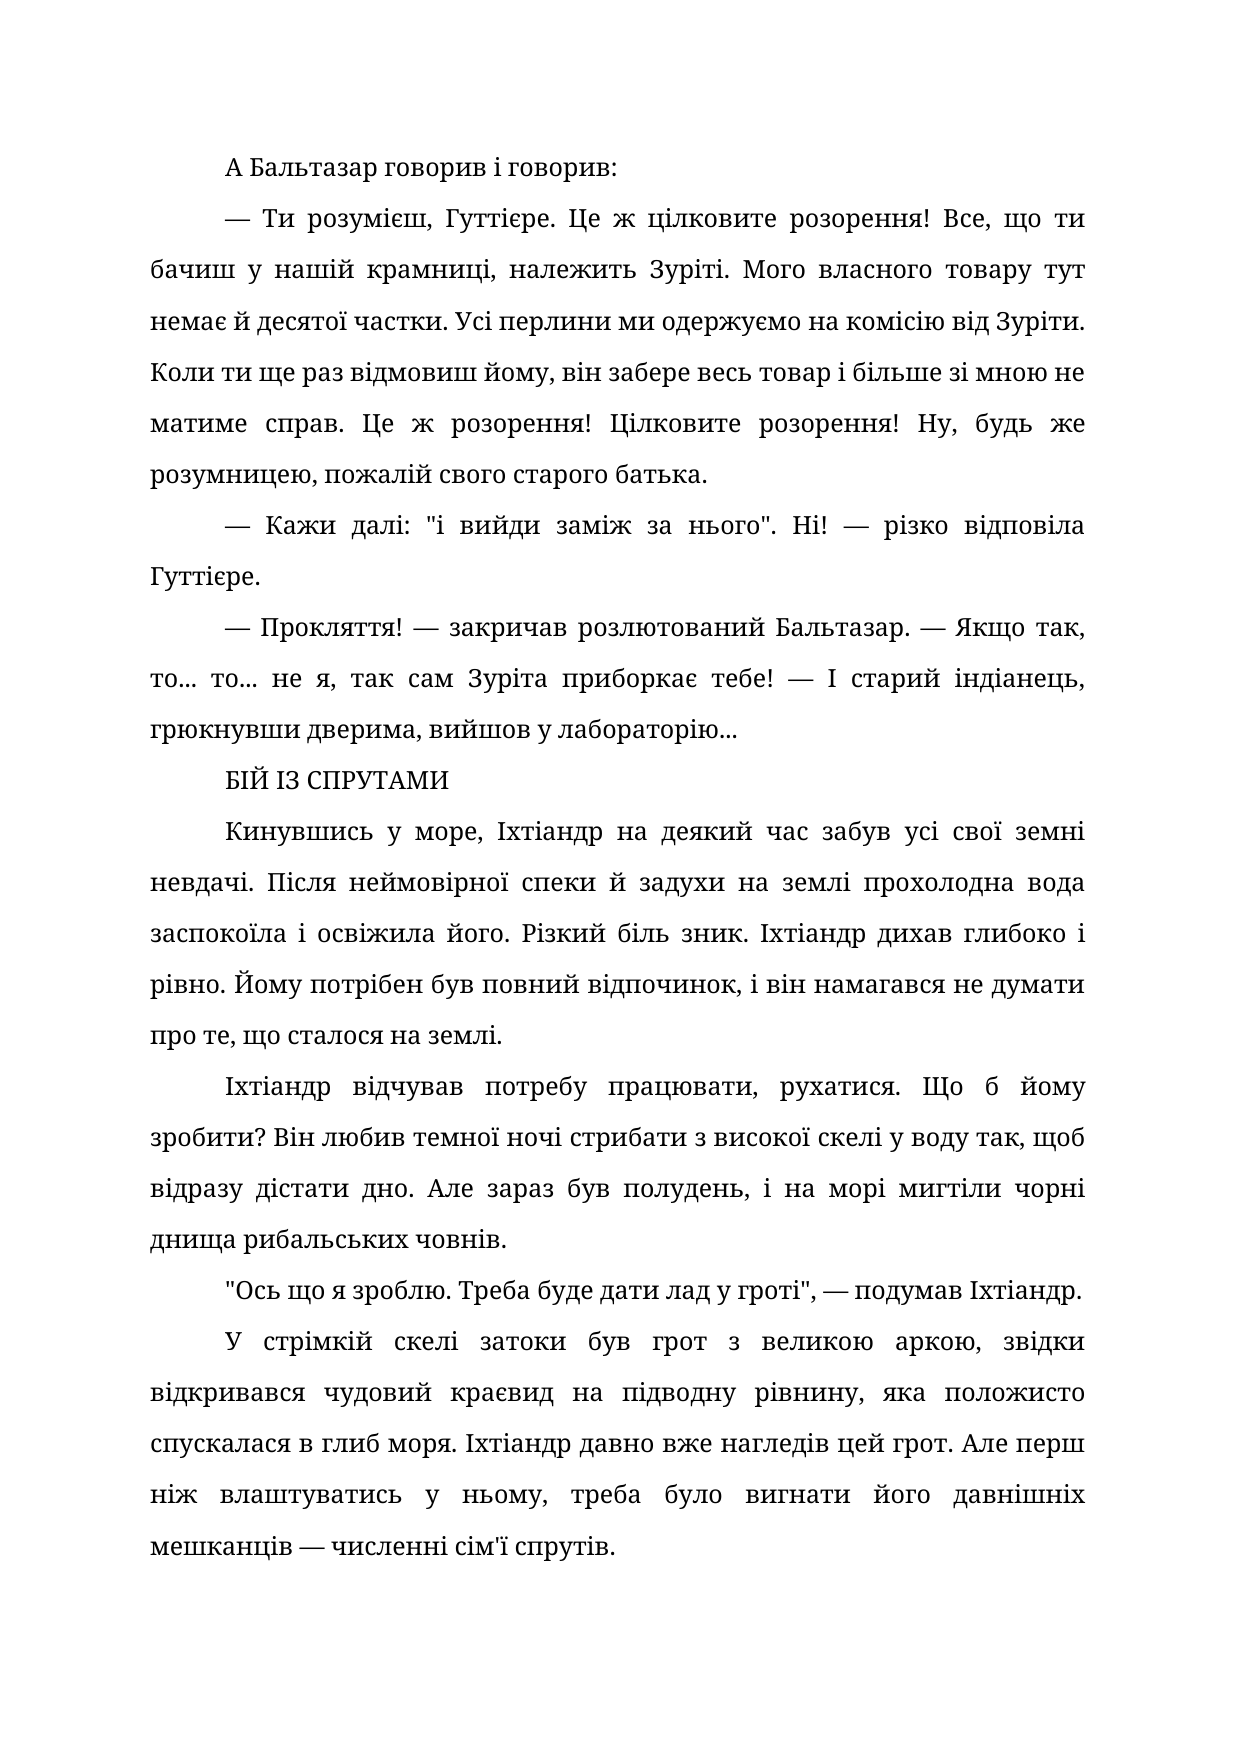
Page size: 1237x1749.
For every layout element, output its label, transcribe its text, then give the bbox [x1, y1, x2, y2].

text — Кажи далі: "і вийди заміж за нього". Ні! — різко відповіла Гуттієре. [150, 507, 1086, 592]
text — Прокляття! — закричав розлютований Бальтазар. — Якщо так, то... то... не я, так сам Зуріта приборкає тебе! — І старий індіанець, грюкнувши дверима, вийшов у лабораторію... [150, 609, 1086, 746]
text "Ось що я зроблю. Треба буде дати лад у гроті", — подумав Іхтіандр. [150, 1273, 1086, 1307]
text У стрімкій скелі затоки був грот з великою аркою, звідки відкривався чудовий краєвид на підводну рівнину, яка положисто спускалася в глиб моря. Іхтіандр давно вже нагледів цей грот. Але перш ніж влаштуватись у ньому, треба було вигнати його давнішніх мешканців — численні сім'ї спрутів. [150, 1324, 1086, 1562]
text А Бальтазар говорив і говорив: [150, 150, 1086, 184]
text — Ти розумієш, Гуттієре. Це ж цілковите розорення! Все, що ти бачиш у нашій крамниці, належить Зуріті. Мого власного товару тут немає й десятої частки. Усі перлини ми одержуємо на комісію від Зуріти. Коли ти ще раз відмовиш йому, він забере весь товар і більше зі мною не матиме справ. Це ж розорення! Цілковите розорення! Ну, будь же розумницею, пожалій свого старого батька. [150, 201, 1086, 490]
text Іхтіандр відчував потребу працювати, рухатися. Що б йому зробити? Він любив темної ночі стрибати з високої скелі у воду так, щоб відразу дістати дно. Але зараз був полудень, і на морі мигтіли чорні днища рибальських човнів. [150, 1069, 1086, 1256]
text Кинувшись у море, Іхтіандр на деякий час забув усі свої земні невдачі. Після неймовірної спеки й задухи на землі прохолодна вода заспокоїла і освіжила його. Різкий біль зник. Іхтіандр дихав глибоко і рівно. Йому потрібен був повний відпочинок, і він намагався не думати про те, що сталося на землі. [150, 813, 1086, 1052]
text БІЙ ІЗ СПРУТАМИ [150, 762, 1086, 797]
